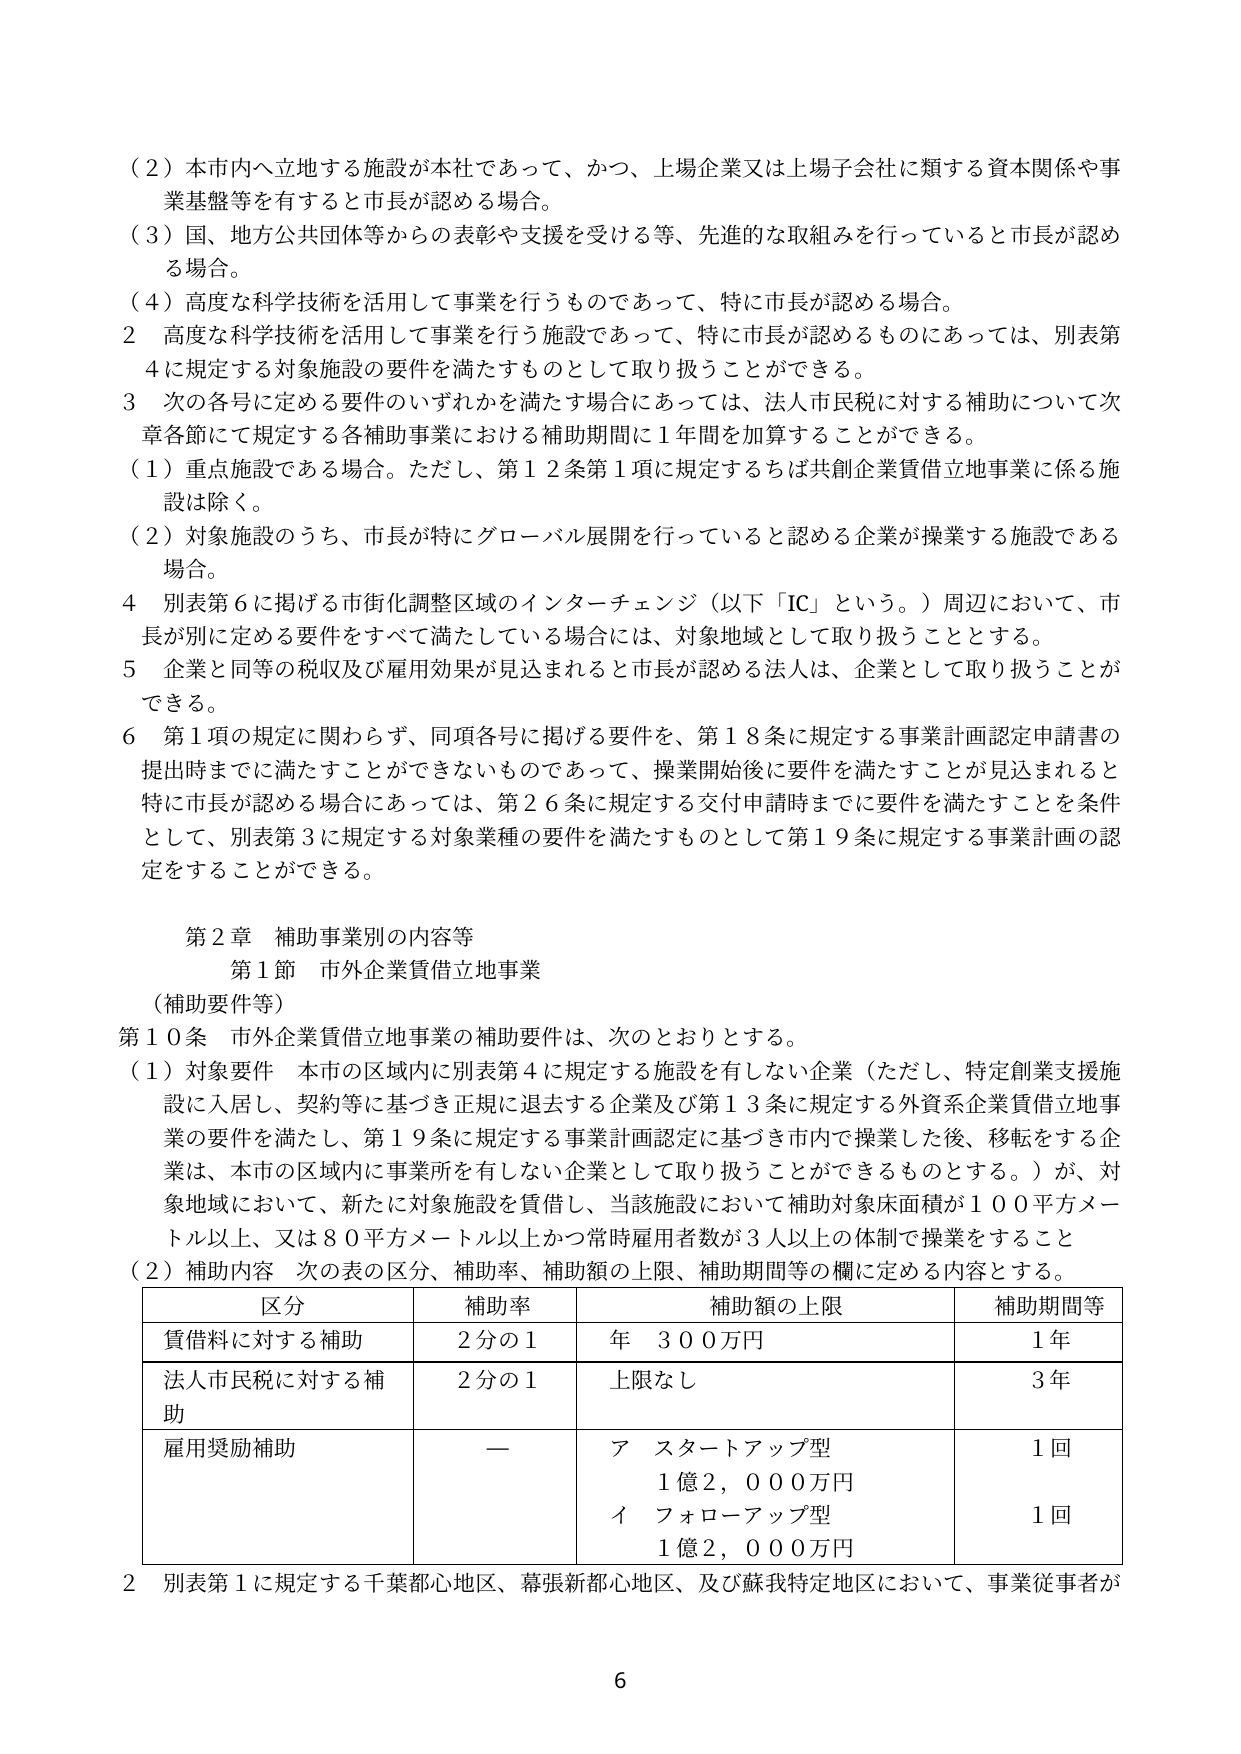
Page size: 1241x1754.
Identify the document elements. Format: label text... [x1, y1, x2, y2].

text 第２章 補助事業別の内容等 [118, 919, 1122, 953]
text （１）重点施設である場合。ただし、第１２条第１項に規定するちば共創企業賃借立地事業に係る施設は除く。 [118, 451, 1122, 518]
table_cell ２分の１ [414, 1323, 576, 1361]
table_cell ３年 [955, 1363, 1122, 1429]
table_cell 上限なし [577, 1363, 954, 1429]
table_cell ― [414, 1430, 576, 1564]
table_header 補助期間等 [955, 1288, 1122, 1322]
text ５ 企業と同等の税収及び雇用効果が見込まれると市長が認める法人は、企業として取り扱うことができる。 [118, 652, 1122, 719]
text （４）高度な科学技術を活用して事業を行うものであって、特に市長が認める場合。 [118, 284, 1122, 317]
text ３ 次の各号に定める要件のいずれかを満たす場合にあっては、法人市民税に対する補助について次章各節にて規定する各補助事業における補助期間に１年間を加算することができる。 [118, 384, 1122, 451]
text ４ 別表第６に掲げる市街化調整区域のインターチェンジ（以下「IC」という。）周辺において、市長が別に定める要件をすべて満たしている場合には、対象地域として取り扱うこととする。 [118, 585, 1122, 652]
table_header 補助率 [414, 1288, 576, 1322]
table_cell ２分の１ [414, 1363, 576, 1429]
table_cell 法人市民税に対する補助 [143, 1363, 413, 1429]
text （２）対象施設のうち、市長が特にグローバル展開を行っていると認める企業が操業する施設である場合。 [118, 518, 1122, 585]
table_header 補助額の上限 [577, 1288, 954, 1322]
text 第１０条 市外企業賃借立地事業の補助要件は、次のとおりとする。 [118, 1019, 1122, 1053]
table_cell 賃借料に対する補助 [143, 1323, 413, 1361]
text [118, 1565, 1122, 1599]
text ６ 第１項の規定に関わらず、同項各号に掲げる要件を、第１８条に規定する事業計画認定申請書の提出時までに満たすことができないものであって、操業開始後に要件を満たすことが見込まれると特に市長が認める場合にあっては、第２６条に規定する交付申請時までに要件を満たすことを条件として、別表第３に規定する対象業種の要件を満たすものとして第１９条に規定する事業計画の認定をすることができる。 [118, 719, 1122, 886]
table_cell １回 １回 [955, 1430, 1122, 1564]
table_cell 年 ３００万円 [577, 1323, 954, 1361]
table_cell 雇用奨励補助 [143, 1430, 413, 1564]
text （１）対象要件 本市の区域内に別表第４に規定する施設を有しない企業（ただし、特定創業支援施設に入居し、契約等に基づき正規に退去する企業及び第１３条に規定する外資系企業賃借立地事業の要件を満たし、第１９条に規定する事業計画認定に基づき市内で操業した後、移転をする企業は、本市の区域内に事業所を有しない企業として取り扱うことができるものとする。）が、対象地域において、新たに対象施設を賃借し、当該施設において補助対象床面積が１００平方メートル以上、又は８０平方メートル以上かつ常時雇用者数が３人以上の体制で操業をすること [118, 1053, 1122, 1254]
table_header 区分 [143, 1288, 413, 1322]
text （補助要件等） [118, 986, 1122, 1019]
table_cell １年 [955, 1323, 1122, 1361]
text （３）国、地方公共団体等からの表彰や支援を受ける等、先進的な取組みを行っていると市長が認める場合。 [118, 217, 1122, 284]
table_cell ア スタートアップ型 １億２，０００万円 イ フォローアップ型 １億２，０００万円 [577, 1430, 954, 1564]
text （２）本市内へ立地する施設が本社であって、かつ、上場企業又は上場子会社に類する資本関係や事業基盤等を有すると市長が認める場合。 [118, 150, 1122, 217]
text 第１節 市外企業賃借立地事業 [118, 953, 1122, 986]
text ２ 高度な科学技術を活用して事業を行う施設であって、特に市長が認めるものにあっては、別表第４に規定する対象施設の要件を満たすものとして取り扱うことができる。 [118, 317, 1122, 384]
text （２）補助内容 次の表の区分、補助率、補助額の上限、補助期間等の欄に定める内容とする。 [118, 1254, 1122, 1287]
